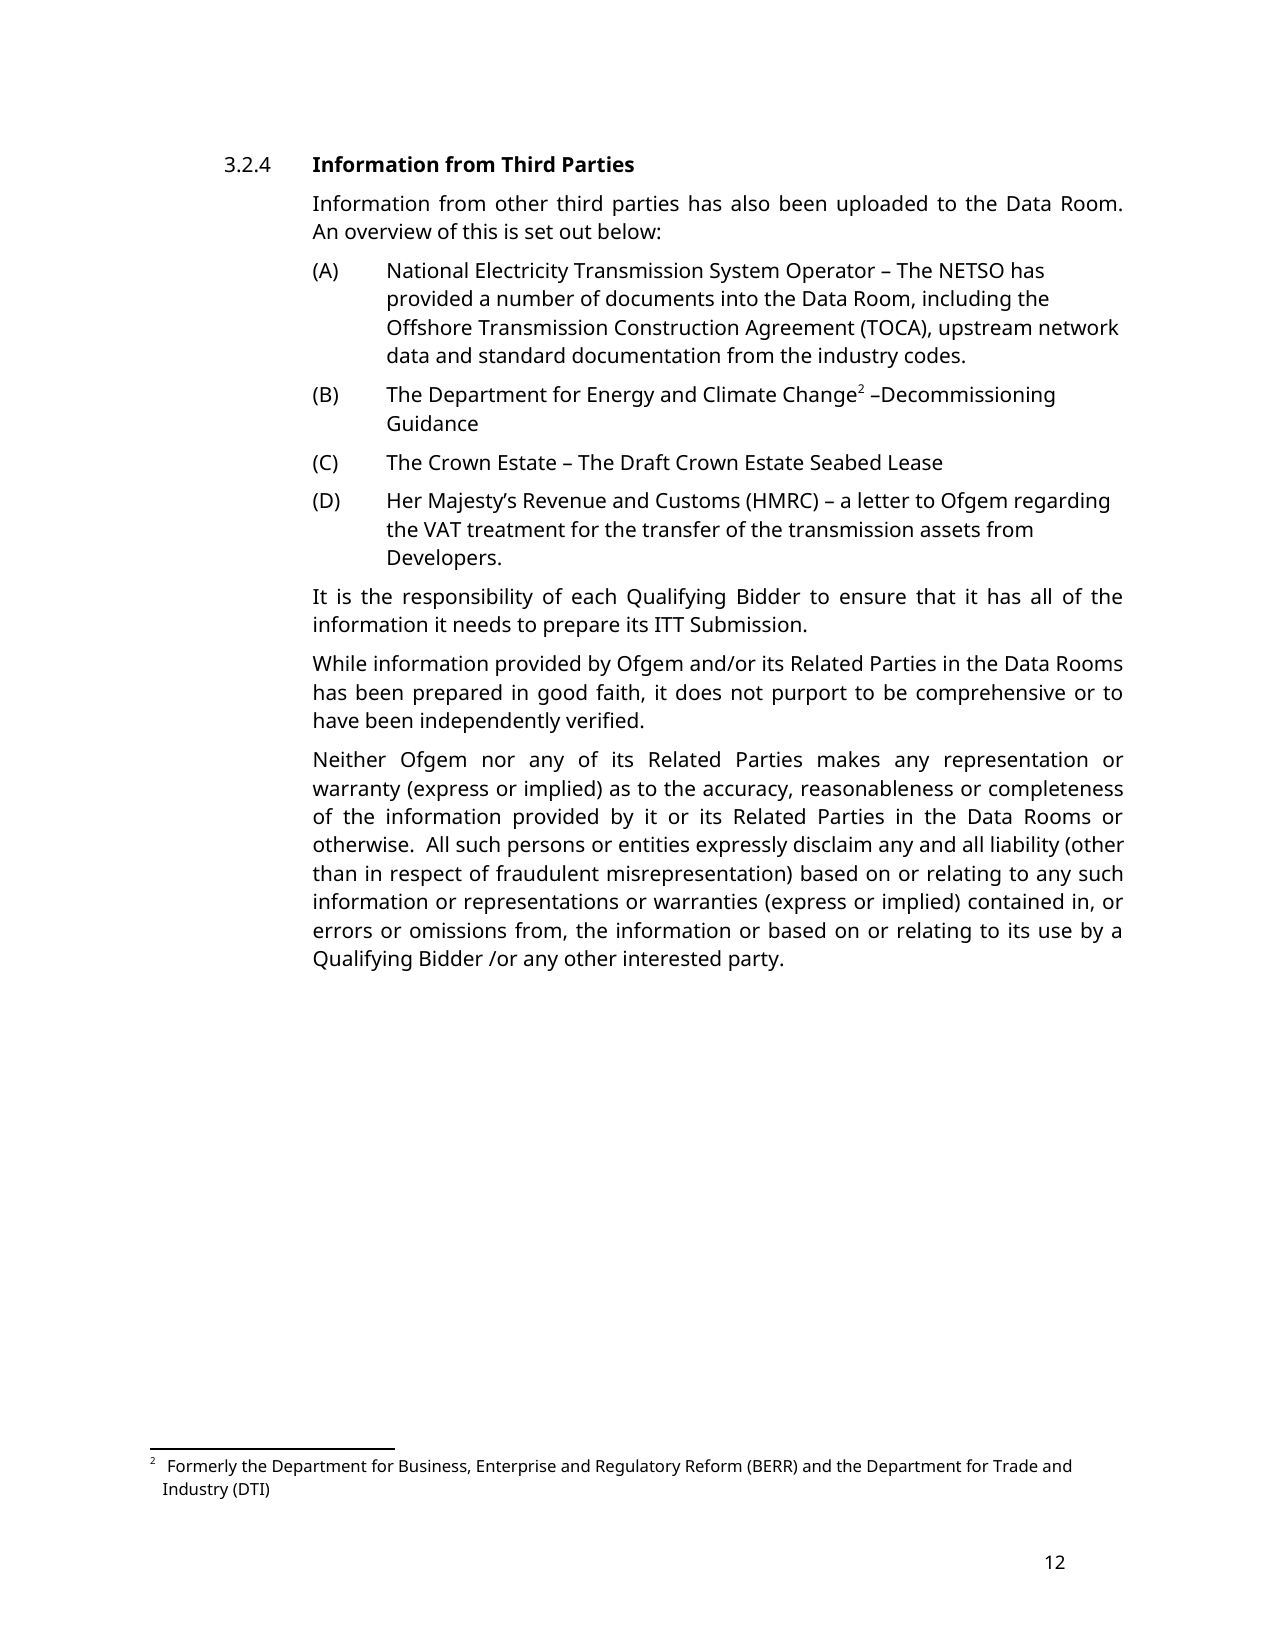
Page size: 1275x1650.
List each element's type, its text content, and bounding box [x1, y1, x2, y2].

text It is the responsibility of each Qualifying Bidder to ensure that it has all of the information it needs to prepare its ITT Submission. [312, 582, 1125, 639]
subtitle Her Majesty’s Revenue and Customs (HMRC) – a letter to Ofgem regarding the VAT treatment for the transfer of the transmission assets from Developers. [312, 486, 1125, 572]
text While information provided by Ofgem and/or its Related Parties in the Data Rooms has been prepared in good faith, it does not purport to be comprehensive or to have been independently verified. [312, 649, 1125, 735]
subtitle The Department for Energy and Climate Change –Decommissioning Guidance [312, 380, 1125, 437]
text Information from other third parties has also been uploaded to the Data Room. An overview of this is set out below: [312, 189, 1125, 246]
subtitle National Electricity Transmission System Operator – The NETSO has provided a number of documents into the Data Room, including the Offshore Transmission Construction Agreement (TOCA), upstream network data and standard documentation from the industry codes. [312, 256, 1125, 370]
subtitle The Crown Estate – The Draft Crown Estate Seabed Lease [312, 448, 1125, 476]
subtitle Information from Third Parties [224, 150, 1125, 178]
text Neither Ofgem nor any of its Related Parties makes any representation or warranty (express or implied) as to the accuracy, reasonableness or completeness of the information provided by it or its Related Parties in the Data Rooms or otherwise. All such persons or entities expressly disclaim any and all liability (other than in respect of fraudulent misrepresentation) based on or relating to any such information or representations or warranties (express or implied) contained in, or errors or omissions from, the information or based on or relating to its use by a Qualifying Bidder /or any other interested party. [312, 745, 1125, 973]
